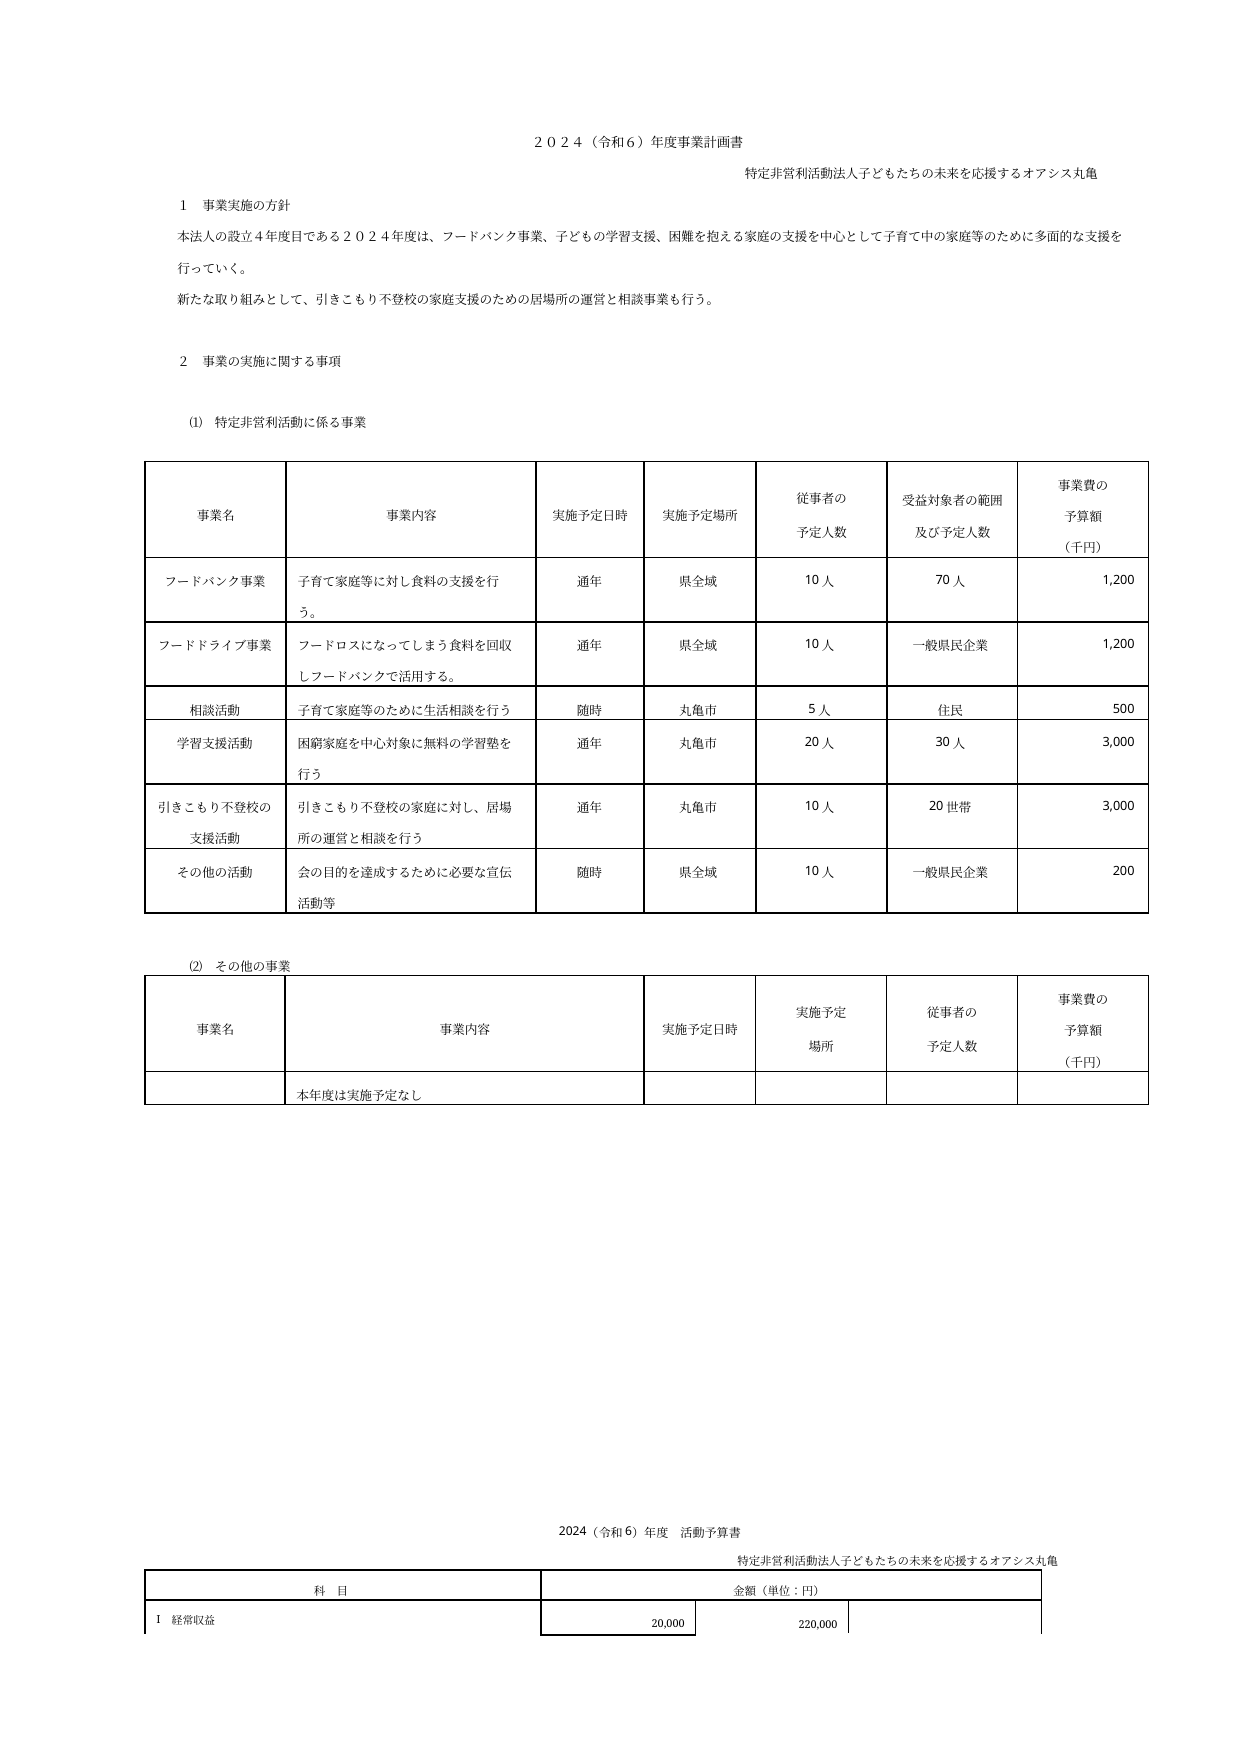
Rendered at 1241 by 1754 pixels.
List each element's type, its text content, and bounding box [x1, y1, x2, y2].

text 本法人の設立４年度目である２０２４年度は、フードバンク事業、子どもの学習支援、困難を抱える家庭の支援を中心として子育て中の家庭等のために多面的な支援を行っていく。 [177, 214, 1122, 277]
table_cell 住民 [888, 687, 1017, 718]
text ２ 事業の実施に関する事項 [177, 338, 1097, 369]
table_cell 引きこもり不登校の家庭に対し、居場所の運営と相談を行う [287, 785, 535, 847]
table_cell 1,200 [1018, 623, 1148, 685]
table_cell 通年 [537, 720, 643, 783]
table_cell 丸亀市 [645, 687, 755, 718]
table_cell 3,000 [1018, 785, 1148, 847]
table_header 事業名 [146, 462, 285, 556]
table_header 従事者の 予定人数 [887, 976, 1017, 1071]
text 新たな取り組みとして、引きこもり不登校の家庭支援のための居場所の運営と相談事業も行う。 [177, 277, 1122, 308]
table_cell 5人 [757, 687, 886, 718]
table_cell 220,000 [696, 1601, 848, 1634]
table_cell 20世帯 [888, 785, 1017, 847]
table_cell 県全域 [645, 623, 755, 685]
table_cell 通年 [537, 785, 643, 847]
table_cell 一般県民企業 [888, 849, 1017, 912]
table_cell 県全域 [645, 558, 755, 621]
table_cell フードバンク事業 [146, 558, 285, 621]
table_header 金額（単位：円） [542, 1571, 1041, 1599]
table_header 事業名 [146, 976, 284, 1071]
text 特定非営利活動法人子どもたちの未来を応援するオアシス丸亀 [177, 151, 1097, 182]
table_header 事業費の 予算額 （千円） [1018, 462, 1148, 556]
text ⑴ 特定非営利活動に係る事業 [177, 399, 1097, 431]
table_cell 1,200 [1018, 558, 1148, 621]
table_cell 県全域 [645, 849, 755, 912]
table_cell 20,000 200,000 [542, 1601, 695, 1634]
table_cell [887, 1072, 1017, 1104]
text 2024（令和6）年度 活動予算書 [177, 1511, 1122, 1541]
table_cell 随時 [537, 849, 643, 912]
table_cell 30人 [888, 720, 1017, 783]
table_cell 丸亀市 [645, 720, 755, 783]
table_cell 本年度は実施予定なし [286, 1072, 643, 1104]
table_header 実施予定日時 [645, 976, 755, 1071]
text ⑵ その他の事業 [177, 943, 1097, 975]
table_cell フードロスになってしまう食料を回収しフードバンクで活用する。 [287, 623, 535, 685]
table_cell [756, 1072, 886, 1104]
table_cell 通年 [537, 558, 643, 621]
table_header 事業内容 [286, 976, 643, 1071]
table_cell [146, 1601, 540, 1634]
table_cell [645, 1072, 755, 1104]
table_cell 相談活動 [146, 687, 285, 718]
table_cell フードドライブ事業 [146, 623, 285, 685]
table_cell [849, 1601, 1041, 1634]
table_header 実施予定日時 [537, 462, 643, 556]
table_cell 10人 [757, 558, 886, 621]
table_cell 会の目的を達成するために必要な宣伝活動等 [287, 849, 535, 912]
table_cell 子育て家庭等のために生活相談を行う [287, 687, 535, 718]
text ２０２４（令和６）年度事業計画書 [177, 118, 1097, 151]
table_cell 3,000 [1018, 720, 1148, 783]
text １ 事業実施の方針 [177, 182, 1097, 214]
text 特定非営利活動法人子どもたちの未来を応援するオアシス丸亀 [177, 1541, 1058, 1569]
table_cell 学習支援活動 [146, 720, 285, 783]
table_cell 70人 [888, 558, 1017, 621]
table_cell その他の活動 [146, 849, 285, 912]
table_header 受益対象者の範囲及び予定人数 [888, 462, 1017, 556]
table_cell 通年 [537, 623, 643, 685]
table_header 科 目 [146, 1571, 540, 1599]
table_cell 500 [1018, 687, 1148, 718]
table_cell 200 [1018, 849, 1148, 912]
table_cell [146, 1072, 284, 1104]
table_cell 一般県民企業 [888, 623, 1017, 685]
table_cell 引きこもり不登校の支援活動 [146, 785, 285, 847]
table_cell 10人 [757, 849, 886, 912]
table_cell 子育て家庭等に対し食料の支援を行う。 [287, 558, 535, 621]
table_header 従事者の 予定人数 [757, 462, 886, 556]
table_cell [1018, 1072, 1148, 1104]
table_cell 随時 [537, 687, 643, 718]
table_cell 20人 [757, 720, 886, 783]
table_header 事業内容 [287, 462, 535, 556]
table_cell 困窮家庭を中心対象に無料の学習塾を行う [287, 720, 535, 783]
table_cell 丸亀市 [645, 785, 755, 847]
table_header 実施予定場所 [645, 462, 755, 556]
table_header 事業費の 予算額 （千円） [1018, 976, 1148, 1071]
table_cell 10人 [757, 623, 886, 685]
table_header 実施予定 場所 [756, 976, 886, 1071]
table_cell 10人 [757, 785, 886, 847]
